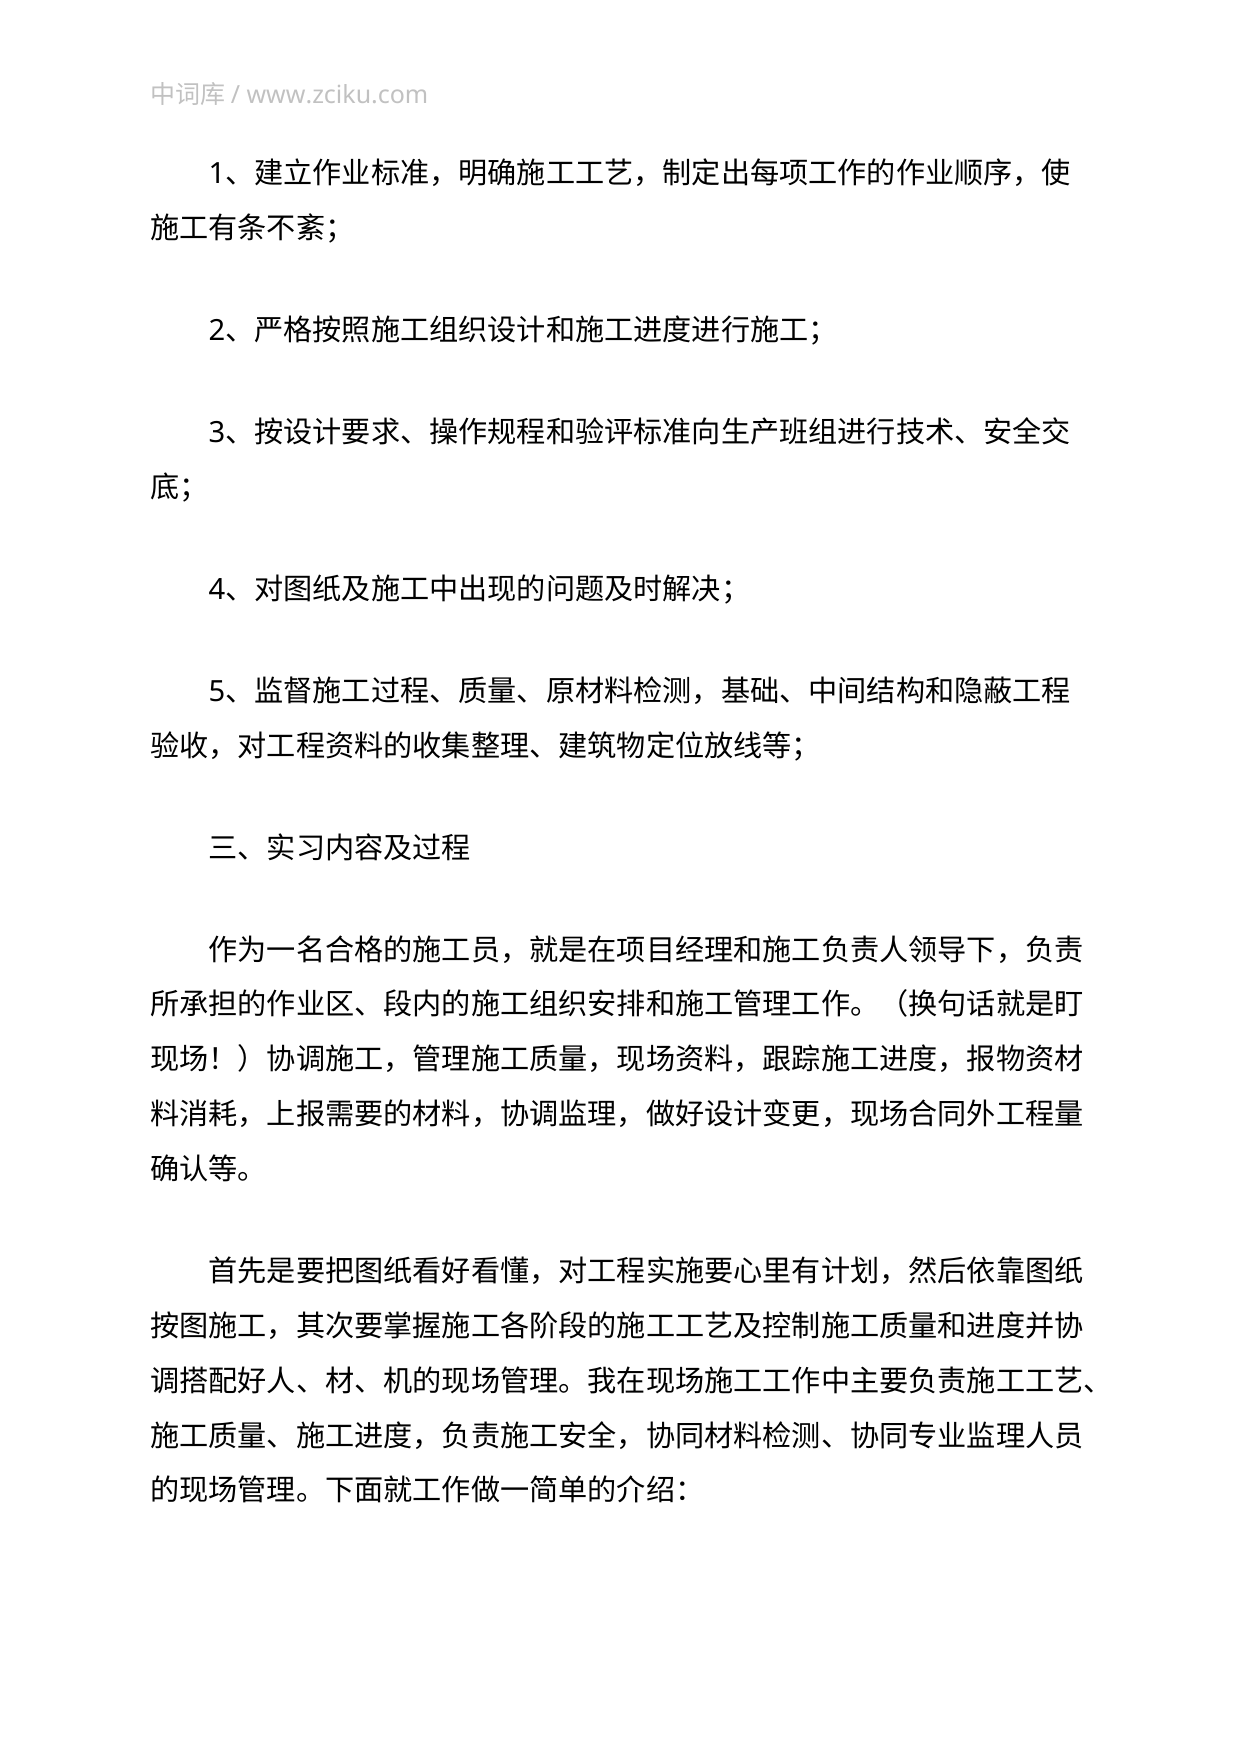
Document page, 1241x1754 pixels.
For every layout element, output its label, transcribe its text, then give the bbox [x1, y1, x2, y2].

text 三、实习内容及过程 [150, 824, 1090, 867]
text 4、对图纸及施工中出现的问题及时解决； [150, 566, 1090, 608]
text 3、按设计要求、操作规程和验评标准向生产班组进行技术、安全交底； [150, 409, 1090, 506]
text 1、建立作业标准，明确施工工艺，制定出每项工作的作业顺序，使施工有条不紊； [150, 150, 1090, 247]
text 首先是要把图纸看好看懂，对工程实施要心里有计划，然后依靠图纸按图施工，其次要掌握施工各阶段的施工工艺及控制施工质量和进度并协调搭配好人、材、机的现场管理。我在现场施工工作中主要负责施工工艺、施工质量、施工进度，负责施工安全，协同材料检测、协同专业监理人员的现场管理。下面就工作做一简单的介绍： [150, 1247, 1090, 1509]
text 2、严格按照施工组织设计和施工进度进行施工； [150, 307, 1090, 349]
text 作为一名合格的施工员，就是在项目经理和施工负责人领导下，负责所承担的作业区、段内的施工组织安排和施工管理工作。（换句话就是盯现场！）协调施工，管理施工质量，现场资料，跟踪施工进度，报物资材料消耗，上报需要的材料，协调监理，做好设计变更，现场合同外工程量确认等。 [150, 926, 1090, 1188]
text 5、监督施工过程、质量、原材料检测，基础、中间结构和隐蔽工程验收，对工程资料的收集整理、建筑物定位放线等； [150, 667, 1090, 765]
